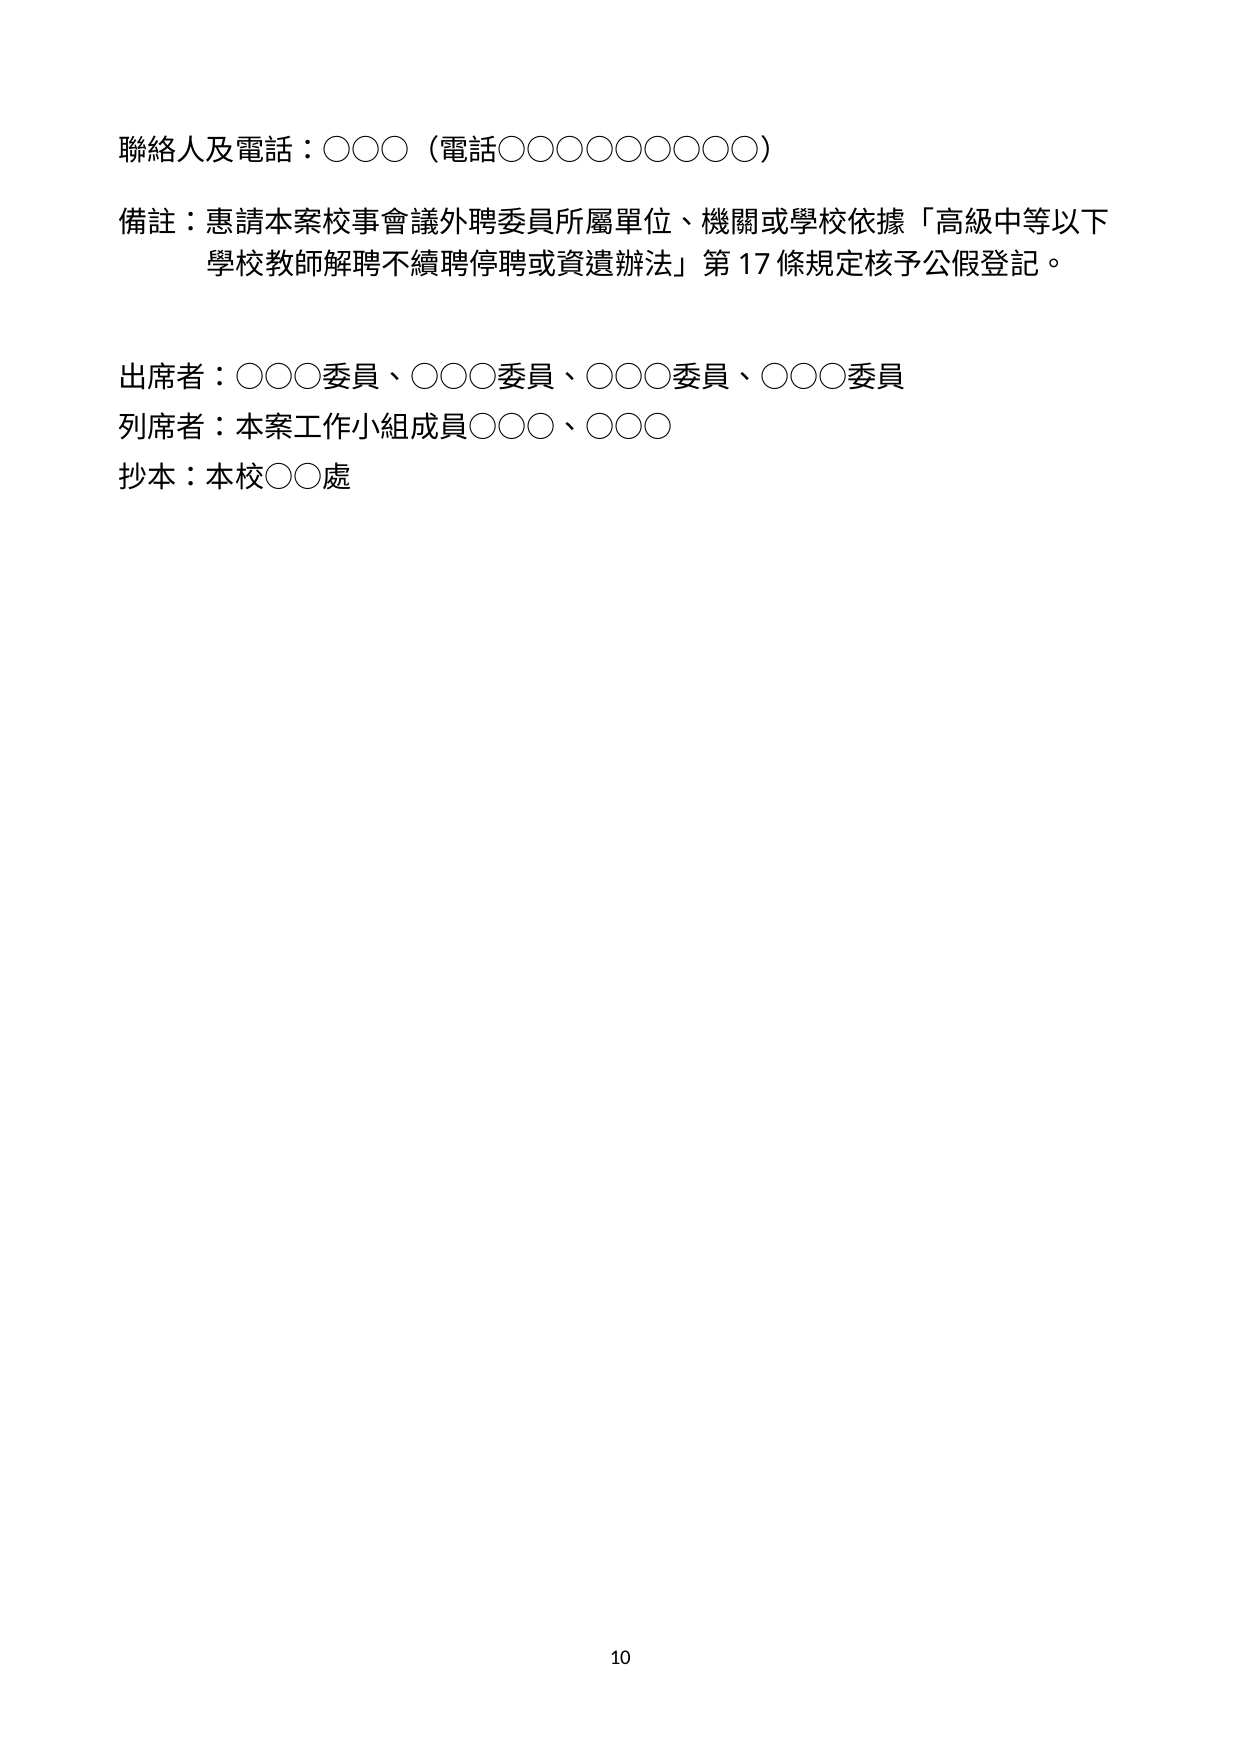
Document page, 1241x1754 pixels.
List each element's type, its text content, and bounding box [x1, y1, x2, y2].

text 聯絡人及電話：○○○（電話○○○○○○○○○） [118, 127, 1122, 169]
text 抄本：本校○○處 [118, 462, 1122, 493]
text 出席者：○○○委員、○○○委員、○○○委員、○○○委員 [118, 362, 1122, 393]
text 列席者：本案工作小組成員○○○、○○○ [118, 412, 1122, 443]
text 備註：惠請本案校事會議外聘委員所屬單位、機關或學校依據「高級中等以下學校教師解聘不續聘停聘或資遺辦法」第17條規定核予公假登記。 [118, 198, 1122, 283]
